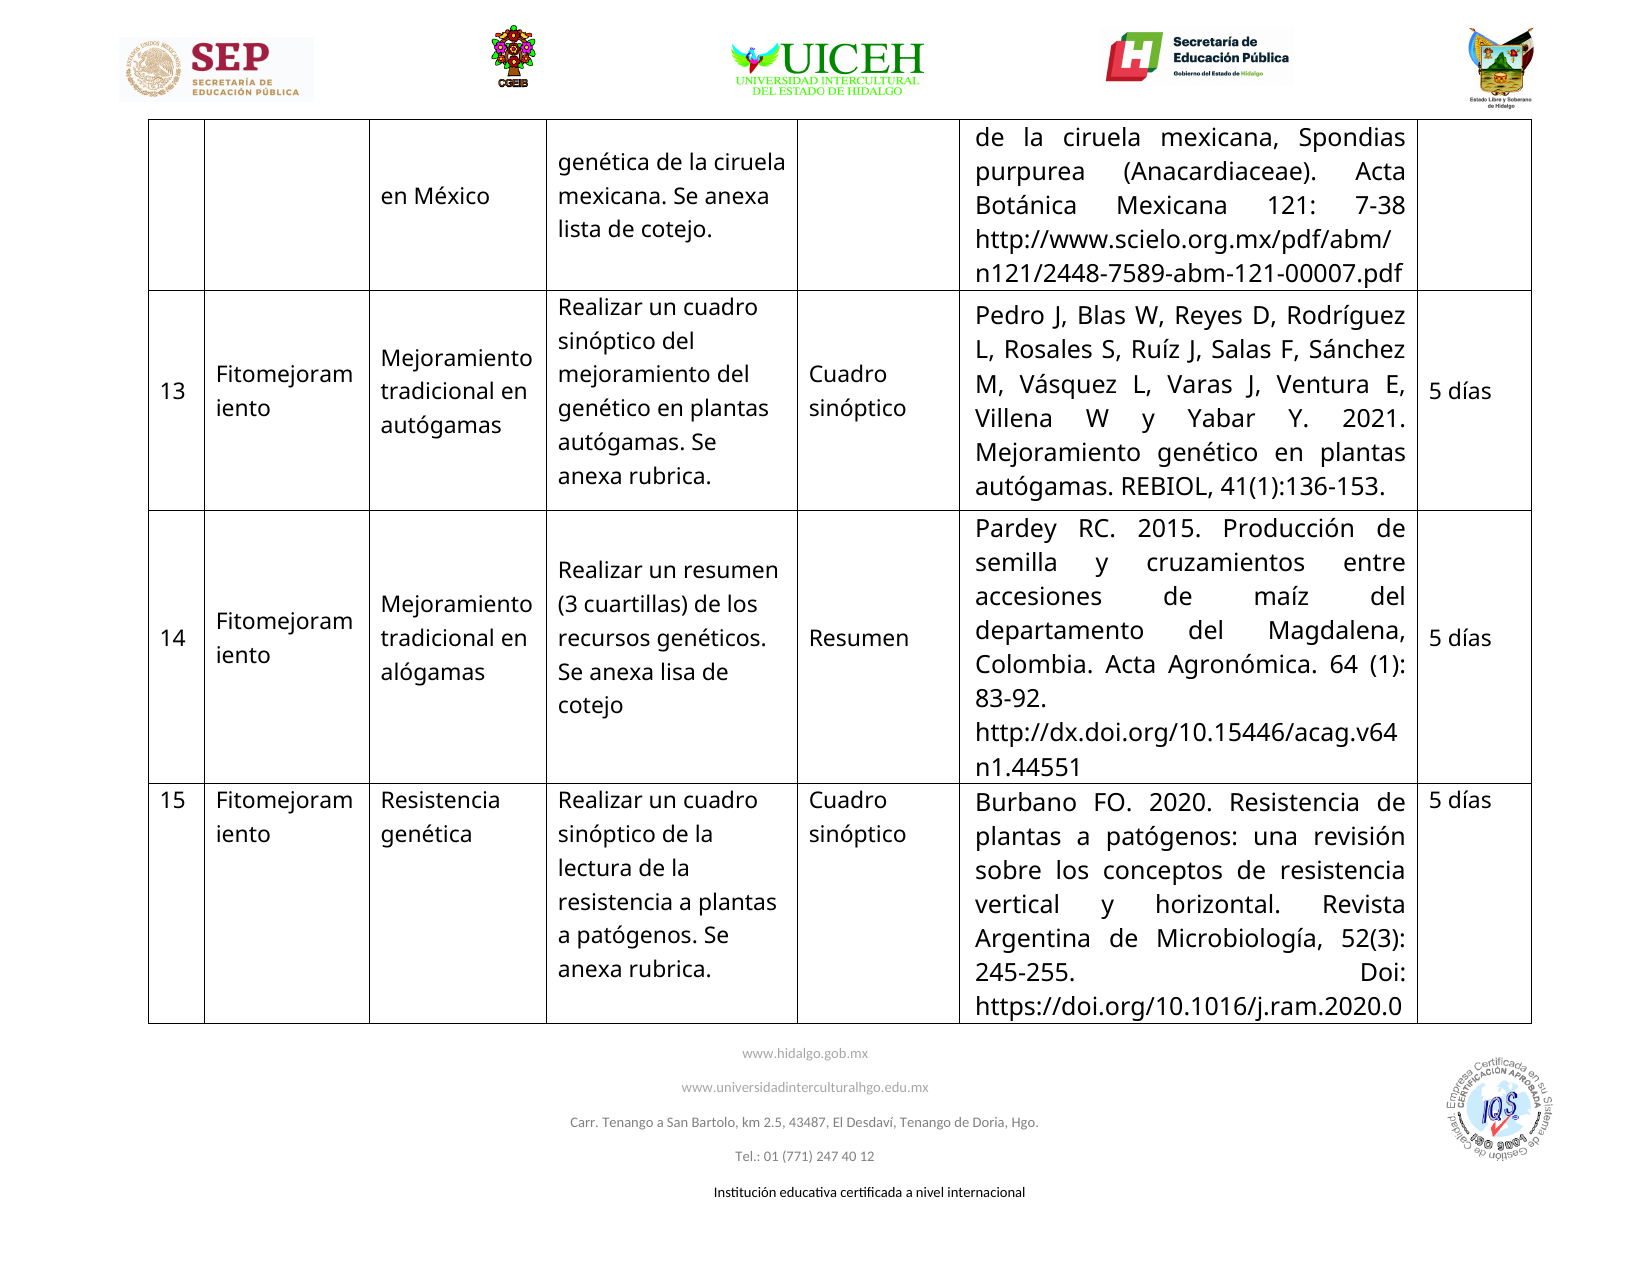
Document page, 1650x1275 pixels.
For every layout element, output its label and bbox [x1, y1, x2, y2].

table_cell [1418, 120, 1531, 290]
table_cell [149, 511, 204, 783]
picture [478, 13, 551, 103]
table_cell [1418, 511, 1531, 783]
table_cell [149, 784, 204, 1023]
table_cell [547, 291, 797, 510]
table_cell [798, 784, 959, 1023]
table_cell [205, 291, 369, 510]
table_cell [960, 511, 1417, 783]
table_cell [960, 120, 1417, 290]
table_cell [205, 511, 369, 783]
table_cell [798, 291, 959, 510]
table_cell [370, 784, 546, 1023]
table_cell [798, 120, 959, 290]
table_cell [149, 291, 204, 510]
picture [1442, 1054, 1557, 1164]
picture [1099, 27, 1295, 86]
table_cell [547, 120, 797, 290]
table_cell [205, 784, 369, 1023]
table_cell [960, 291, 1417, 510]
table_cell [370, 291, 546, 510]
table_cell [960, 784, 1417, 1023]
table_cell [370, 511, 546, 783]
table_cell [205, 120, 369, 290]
picture [1441, 1, 1611, 133]
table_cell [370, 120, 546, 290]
picture [119, 37, 314, 102]
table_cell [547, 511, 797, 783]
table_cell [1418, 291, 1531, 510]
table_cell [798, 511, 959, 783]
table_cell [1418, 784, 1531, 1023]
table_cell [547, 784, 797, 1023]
picture [717, 3, 933, 119]
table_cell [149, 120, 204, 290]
